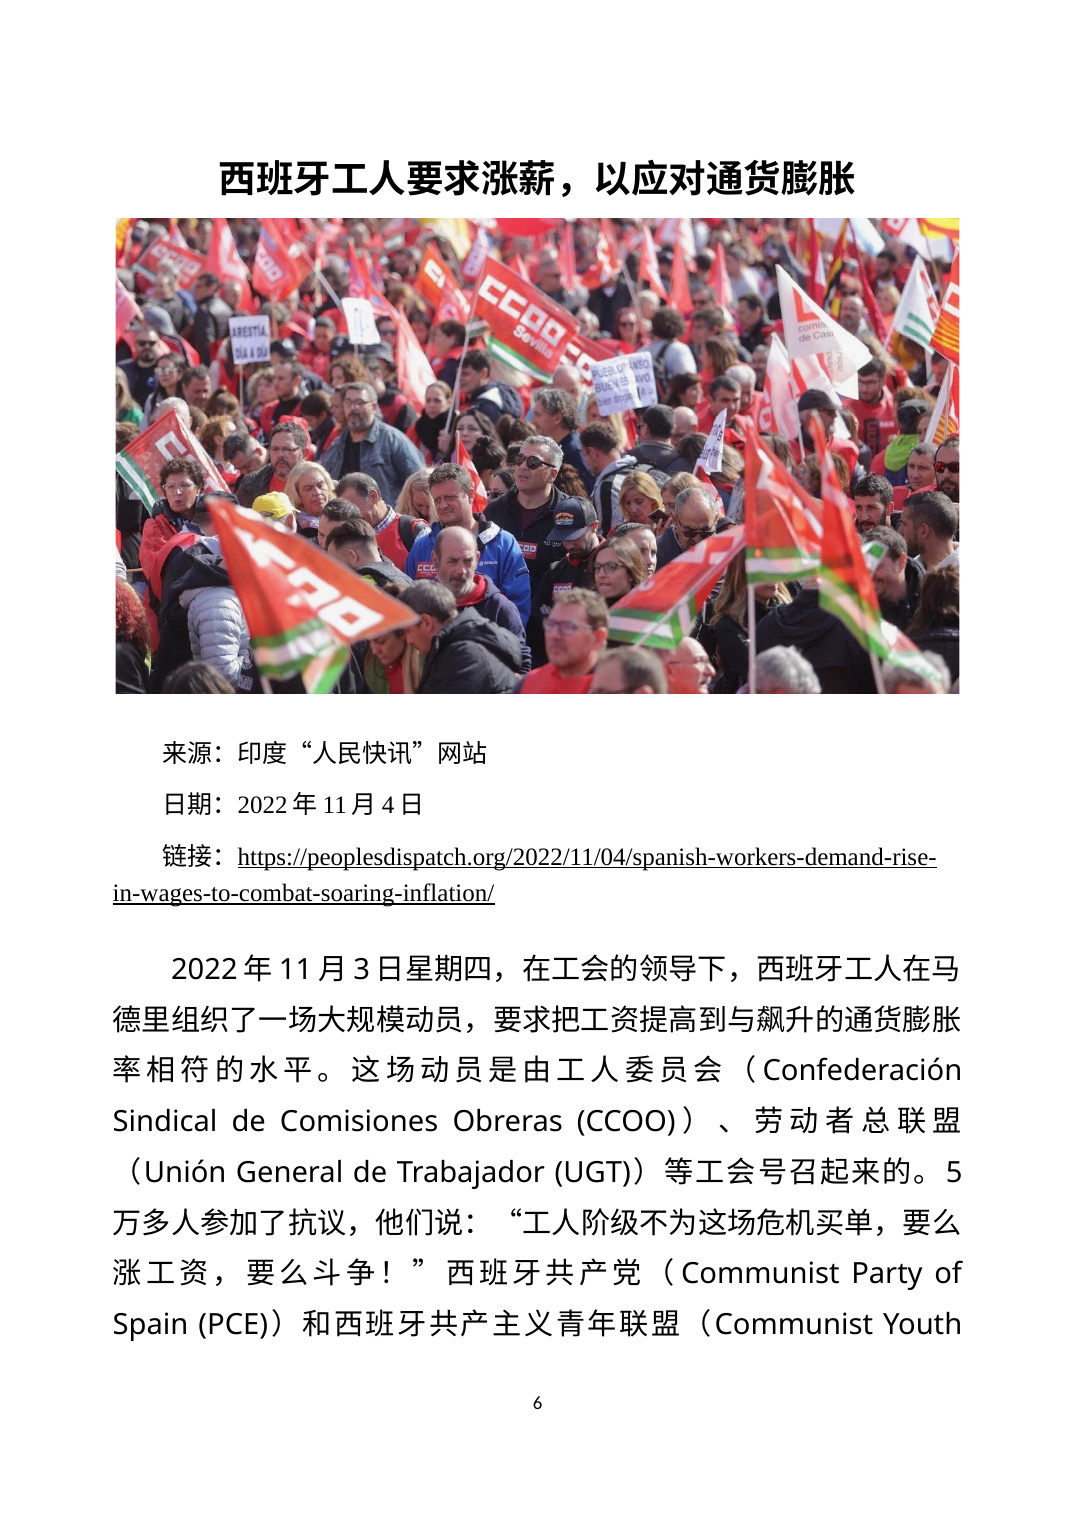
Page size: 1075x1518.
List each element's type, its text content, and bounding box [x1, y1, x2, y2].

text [112, 945, 962, 1343]
text 来源：印度“人民快讯”网站 [112, 733, 962, 769]
picture [115, 218, 960, 694]
subtitle 西班牙工人要求涨薪，以应对通货膨胀 [112, 171, 962, 198]
text 日期：2022年11月4日 [112, 785, 962, 821]
text 链接：https://peoplesdispatch.org/2022/11/04/spanish-workers-demand-rise-in-wages-to-combat-soaring-inflation/ [112, 836, 962, 907]
